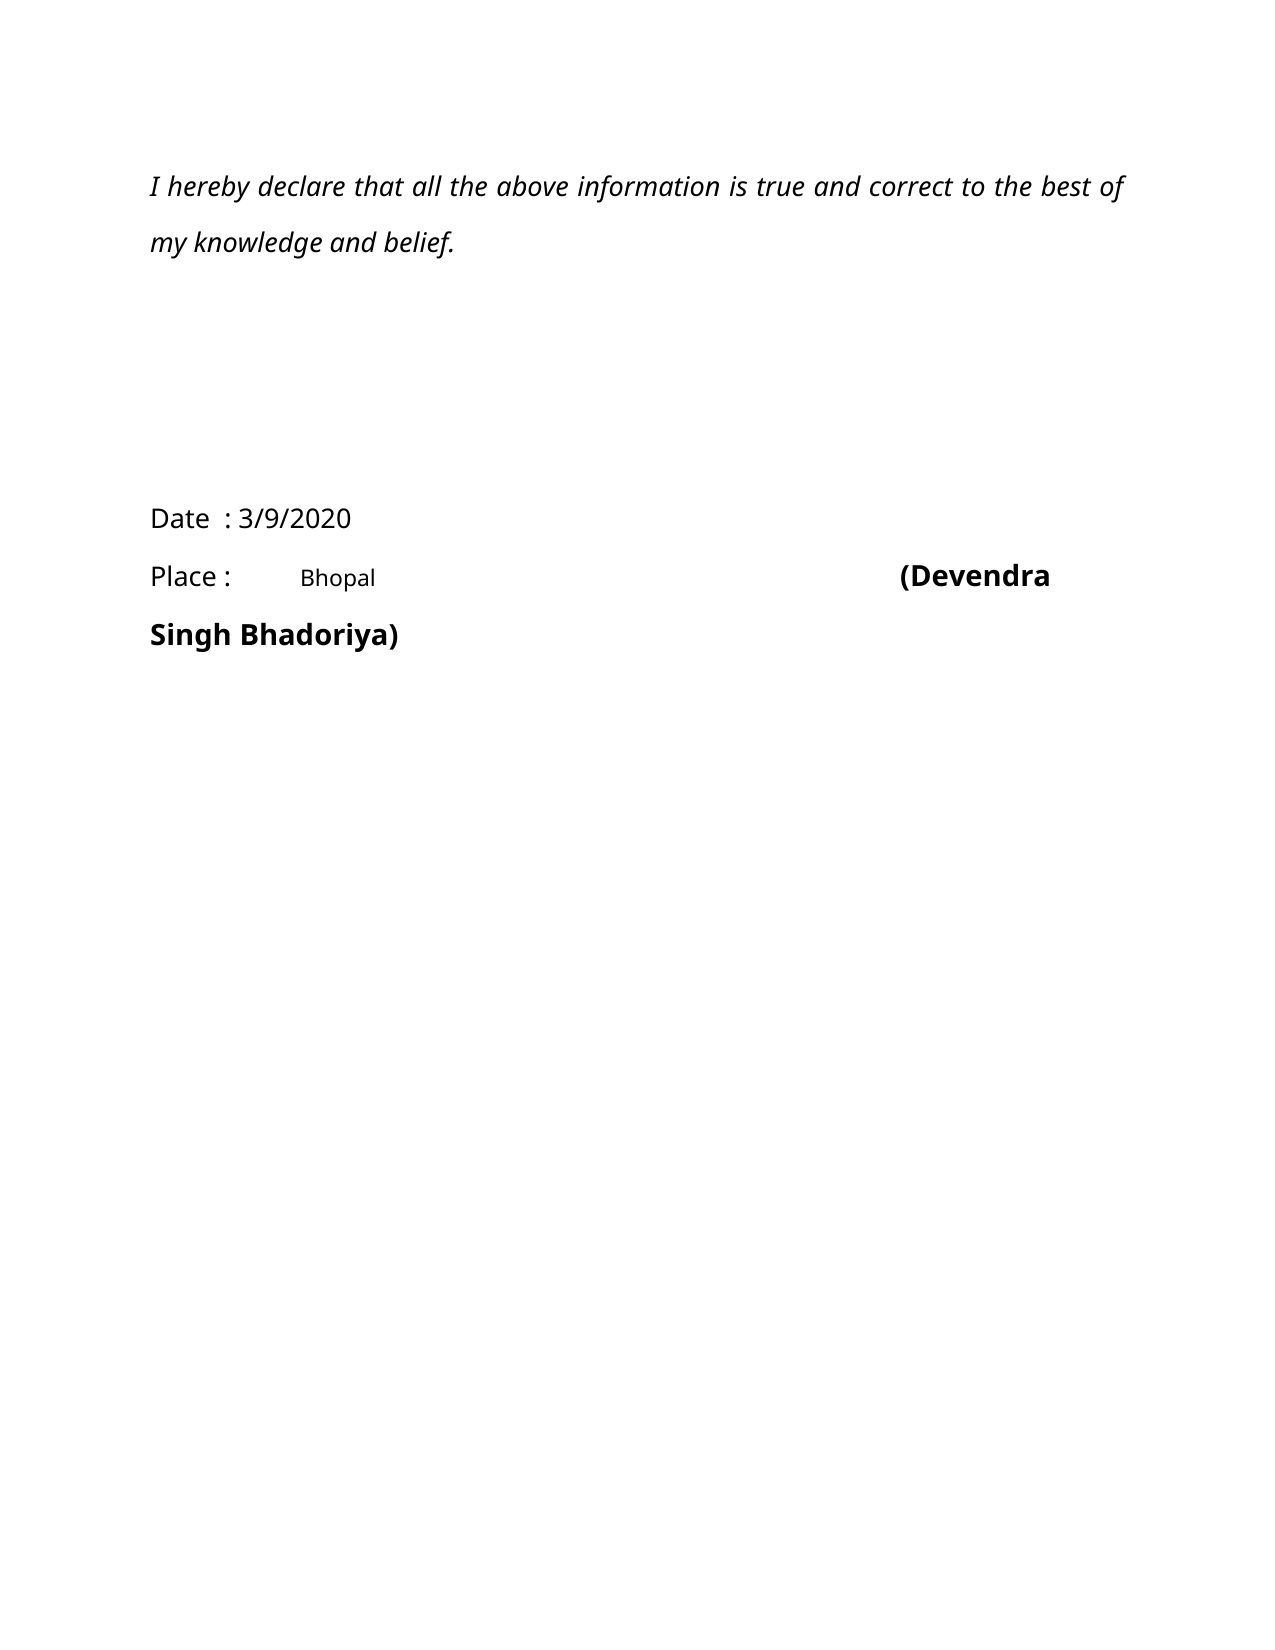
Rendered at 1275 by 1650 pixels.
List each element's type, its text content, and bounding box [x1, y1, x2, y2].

text I hereby declare that all the above information is true and correct to the best of my knowledge and belief. [150, 168, 1125, 260]
text Date : 3/9/2020 [150, 500, 1125, 537]
text Place : Bhopal (Devendra Singh Bhadoriya) [150, 555, 1125, 654]
